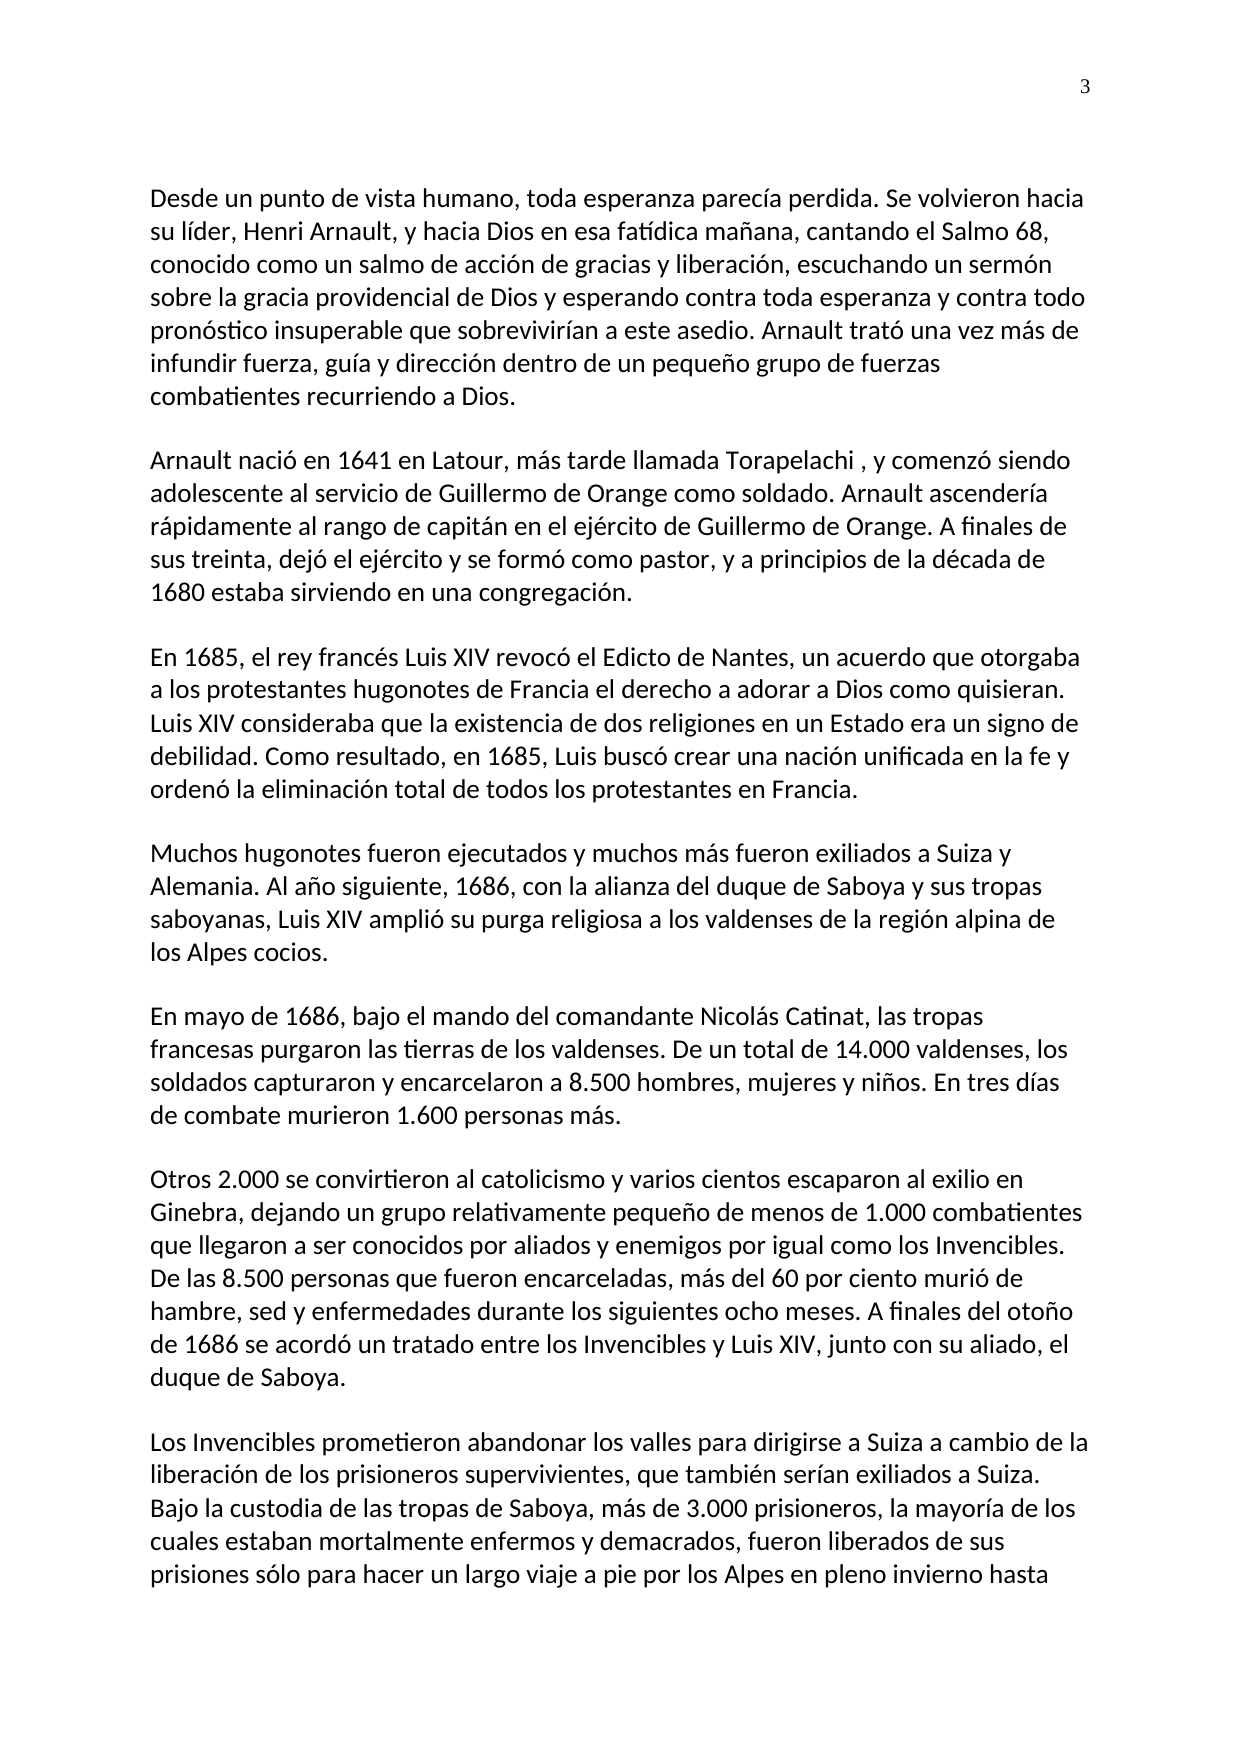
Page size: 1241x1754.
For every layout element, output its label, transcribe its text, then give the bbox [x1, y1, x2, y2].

text Arnault nació en 1641 en Latour, más tarde llamada Torapelachi , y comenzó siendo adolescente al servicio de Guillermo de Orange como soldado. Arnault ascendería rápidamente al rango de capitán en el ejército de Guillermo de Orange. A finales de sus treinta, dejó el ejército y se formó como pastor, y a principios de la década de 1680 estaba sirviendo en una congregación. [150, 443, 1090, 608]
text Desde un punto de vista humano, toda esperanza parecía perdida. Se volvieron hacia su líder, Henri Arnault, y hacia Dios en esa fatídica mañana, cantando el Salmo 68, conocido como un salmo de acción de gracias y liberación, escuchando un sermón sobre la gracia providencial de Dios y esperando contra toda esperanza y contra todo pronóstico insuperable que sobrevivirían a este asedio. Arnault trató una vez más de infundir fuerza, guía y dirección dentro de un pequeño grupo de fuerzas combatientes recurriendo a Dios. [150, 181, 1090, 412]
text En mayo de 1686, bajo el mando del comandante Nicolás Catinat, las tropas francesas purgaron las tierras de los valdenses. De un total de 14.000 valdenses, los soldados capturaron y encarcelaron a 8.500 hombres, mujeres y niños. En tres días de combate murieron 1.600 personas más. [150, 999, 1090, 1131]
text Muchos hugonotes fueron ejecutados y muchos más fueron exiliados a Suiza y Alemania. Al año siguiente, 1686, con la alianza del duque de Saboya y sus tropas saboyanas, Luis XIV amplió su purga religiosa a los valdenses de la región alpina de los Alpes cocios. [150, 836, 1090, 968]
text En 1685, el rey francés Luis XIV revocó el Edicto de Nantes, un acuerdo que otorgaba a los protestantes hugonotes de Francia el derecho a adorar a Dios como quisieran. Luis XIV consideraba que la existencia de dos religiones en un Estado era un signo de debilidad. Como resultado, en 1685, Luis buscó crear una nación unificada en la fe y ordenó la eliminación total de todos los protestantes en Francia. [150, 640, 1090, 805]
text Otros 2.000 se convirtieron al catolicismo y varios cientos escaparon al exilio en Ginebra, dejando un grupo relativamente pequeño de menos de 1.000 combatientes que llegaron a ser conocidos por aliados y enemigos por igual como los Invencibles. De las 8.500 personas que fueron encarceladas, más del 60 por ciento murió de hambre, sed y enfermedades durante los siguientes ocho meses. A finales del otoño de 1686 se acordó un tratado entre los Invencibles y Luis XIV, junto con su aliado, el duque de Saboya. [150, 1162, 1090, 1393]
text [150, 1425, 1090, 1590]
